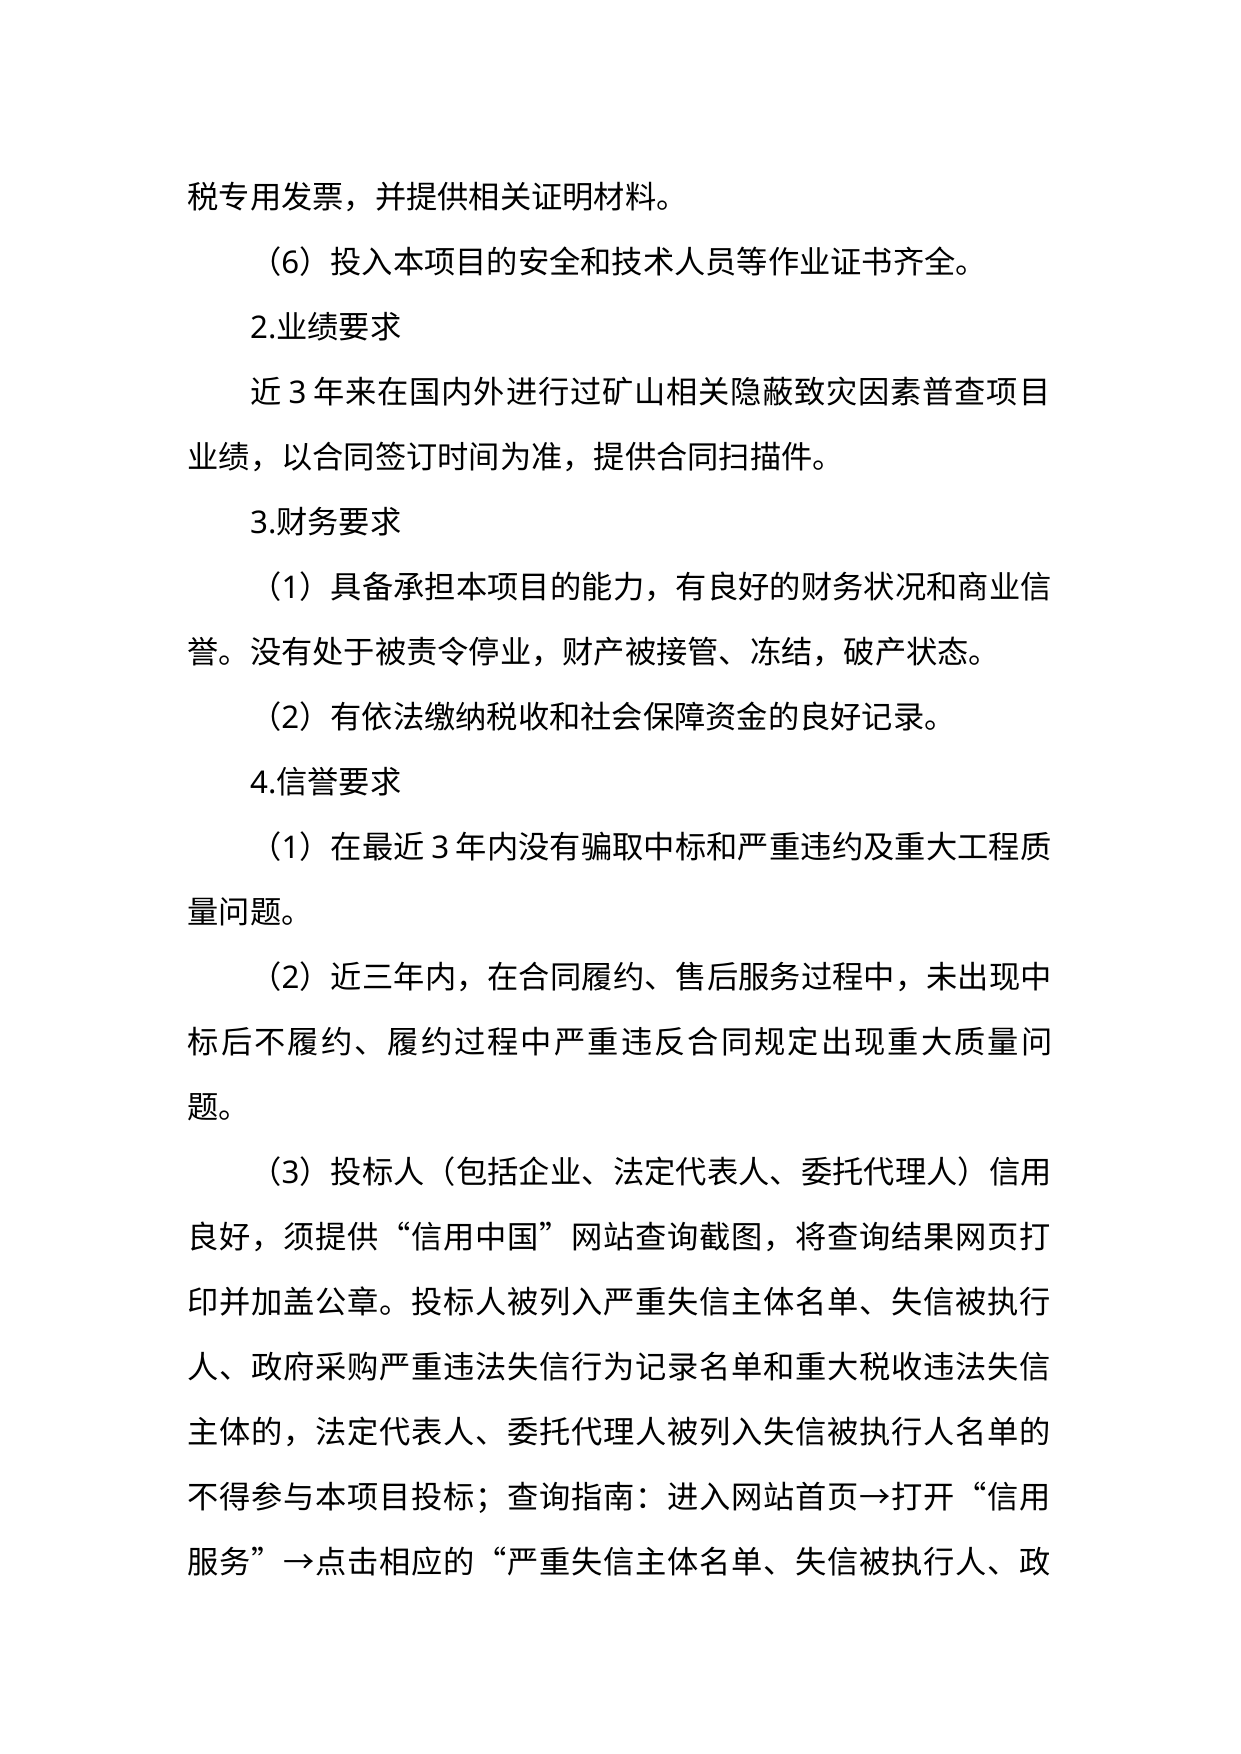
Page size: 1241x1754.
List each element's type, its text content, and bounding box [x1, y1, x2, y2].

list 3.财务要求 [187, 487, 1053, 552]
list （2）有依法缴纳税收和社会保障资金的良好记录。 [187, 682, 1053, 747]
list 4.信誉要求 [187, 747, 1053, 812]
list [187, 162, 1053, 227]
list 近3年来在国内外进行过矿山相关隐蔽致灾因素普查项目业绩，以合同签订时间为准，提供合同扫描件。 [187, 357, 1053, 487]
list 2.业绩要求 [187, 292, 1053, 357]
list （2）近三年内，在合同履约、售后服务过程中，未出现中标后不履约、履约过程中严重违反合同规定出现重大质量问题。 [187, 942, 1053, 1137]
list （6）投入本项目的安全和技术人员等作业证书齐全。 [187, 227, 1053, 292]
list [187, 1137, 1053, 1592]
list （1）具备承担本项目的能力，有良好的财务状况和商业信誉。没有处于被责令停业，财产被接管、冻结，破产状态。 [187, 552, 1053, 682]
list （1）在最近3年内没有骗取中标和严重违约及重大工程质量问题。 [187, 812, 1053, 942]
